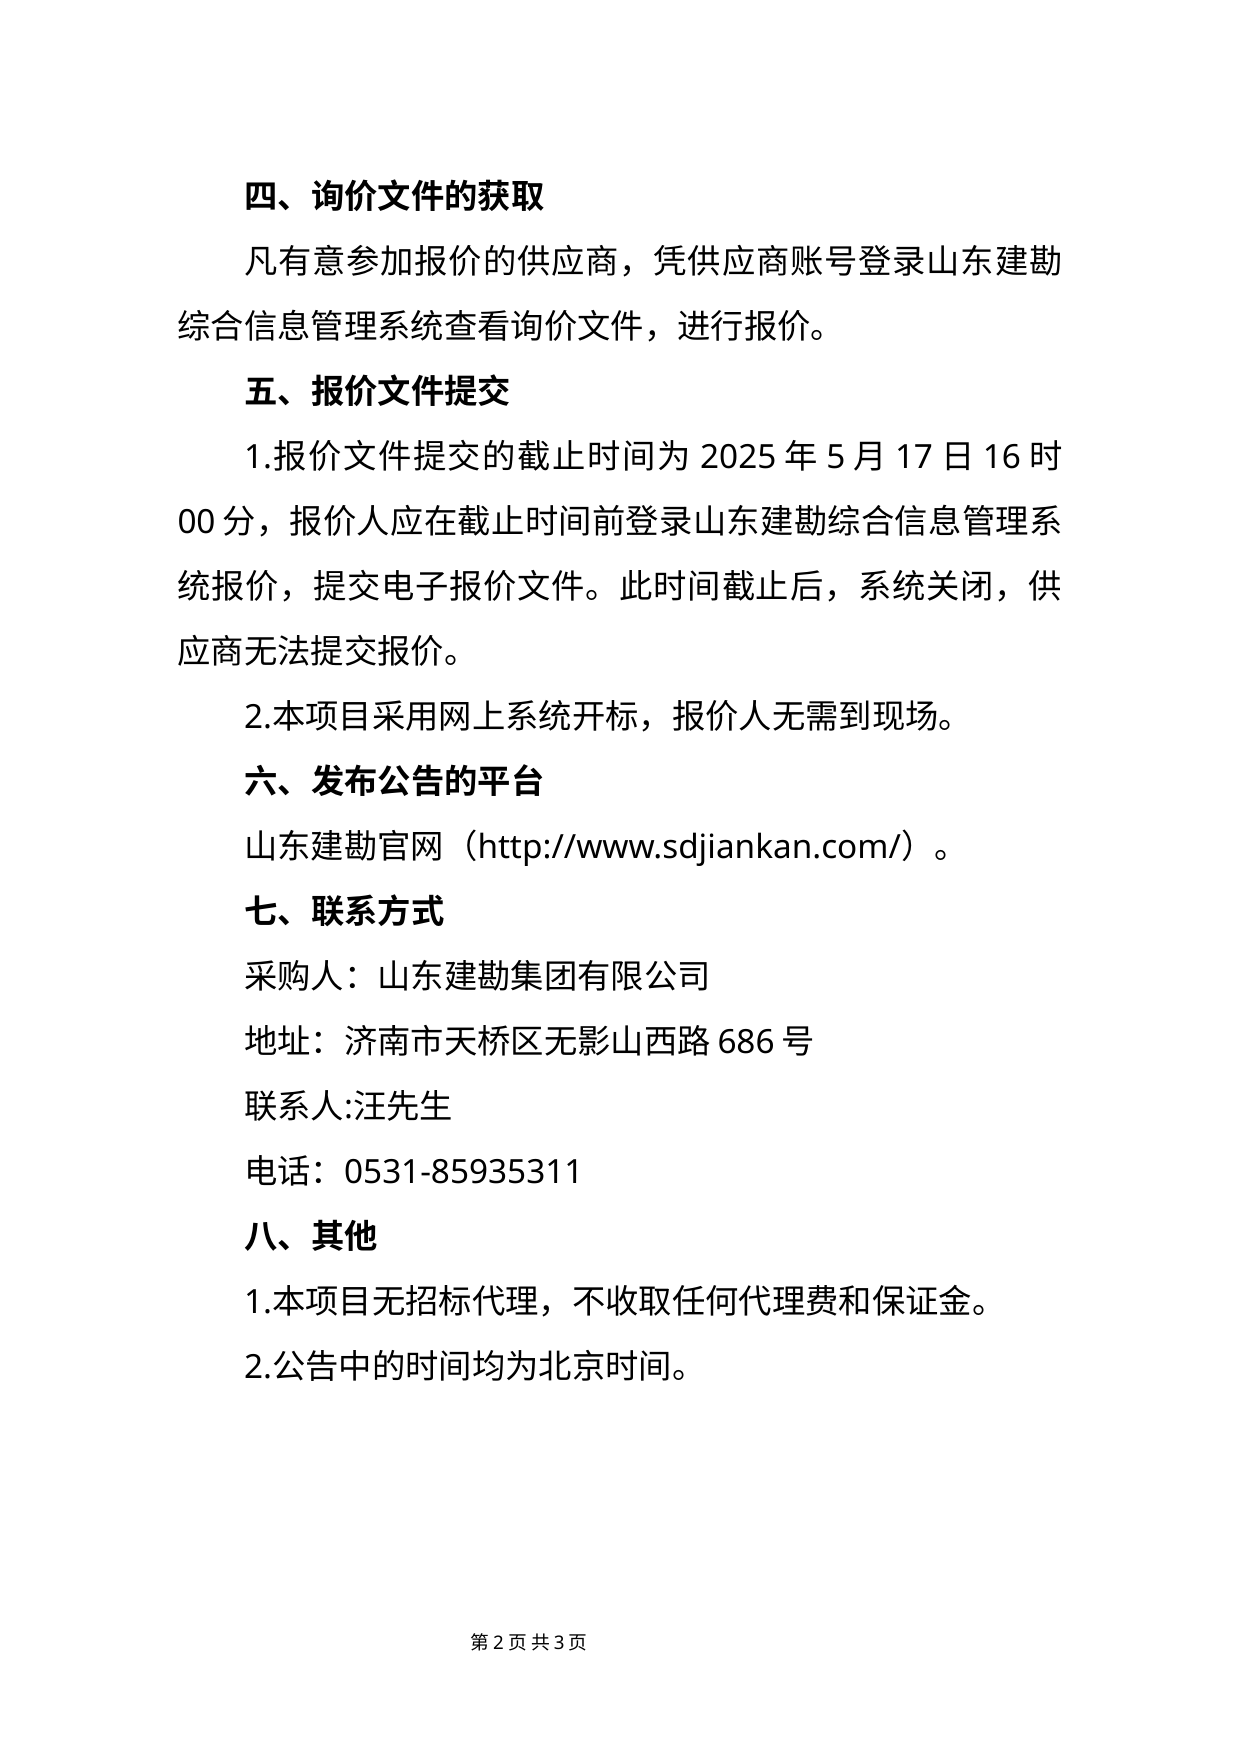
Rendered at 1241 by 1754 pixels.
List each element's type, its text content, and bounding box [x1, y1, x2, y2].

text 四、询价文件的获取 [177, 162, 1063, 227]
text 五、报价文件提交 [177, 357, 1063, 422]
text 六、发布公告的平台 [177, 747, 1063, 812]
text 联系人:汪先生 [177, 1072, 1063, 1137]
text 2.公告中的时间均为北京时间。 [177, 1332, 1063, 1397]
text 电话：0531-85935311 [177, 1137, 1063, 1202]
text 2.本项目采用网上系统开标，报价人无需到现场。 [177, 682, 1063, 747]
text 1.报价文件提交的截止时间为2025年5月17日16时00分，报价人应在截止时间前登录山东建勘综合信息管理系统报价，提交电子报价文件。此时间截止后，系统关闭，供应商无法提交报价。 [177, 422, 1063, 682]
text 采购人：山东建勘集团有限公司 [177, 942, 1063, 1007]
text 山东建勘官网（http://www.sdjiankan.com/）。 [177, 812, 1063, 877]
text 1.本项目无招标代理，不收取任何代理费和保证金。 [177, 1267, 1063, 1332]
text 八、其他 [177, 1202, 1063, 1267]
text 七、联系方式 [177, 877, 1063, 942]
text 地址：济南市天桥区无影山西路686号 [177, 1007, 1063, 1072]
text 凡有意参加报价的供应商，凭供应商账号登录山东建勘综合信息管理系统查看询价文件，进行报价。 [177, 227, 1063, 357]
